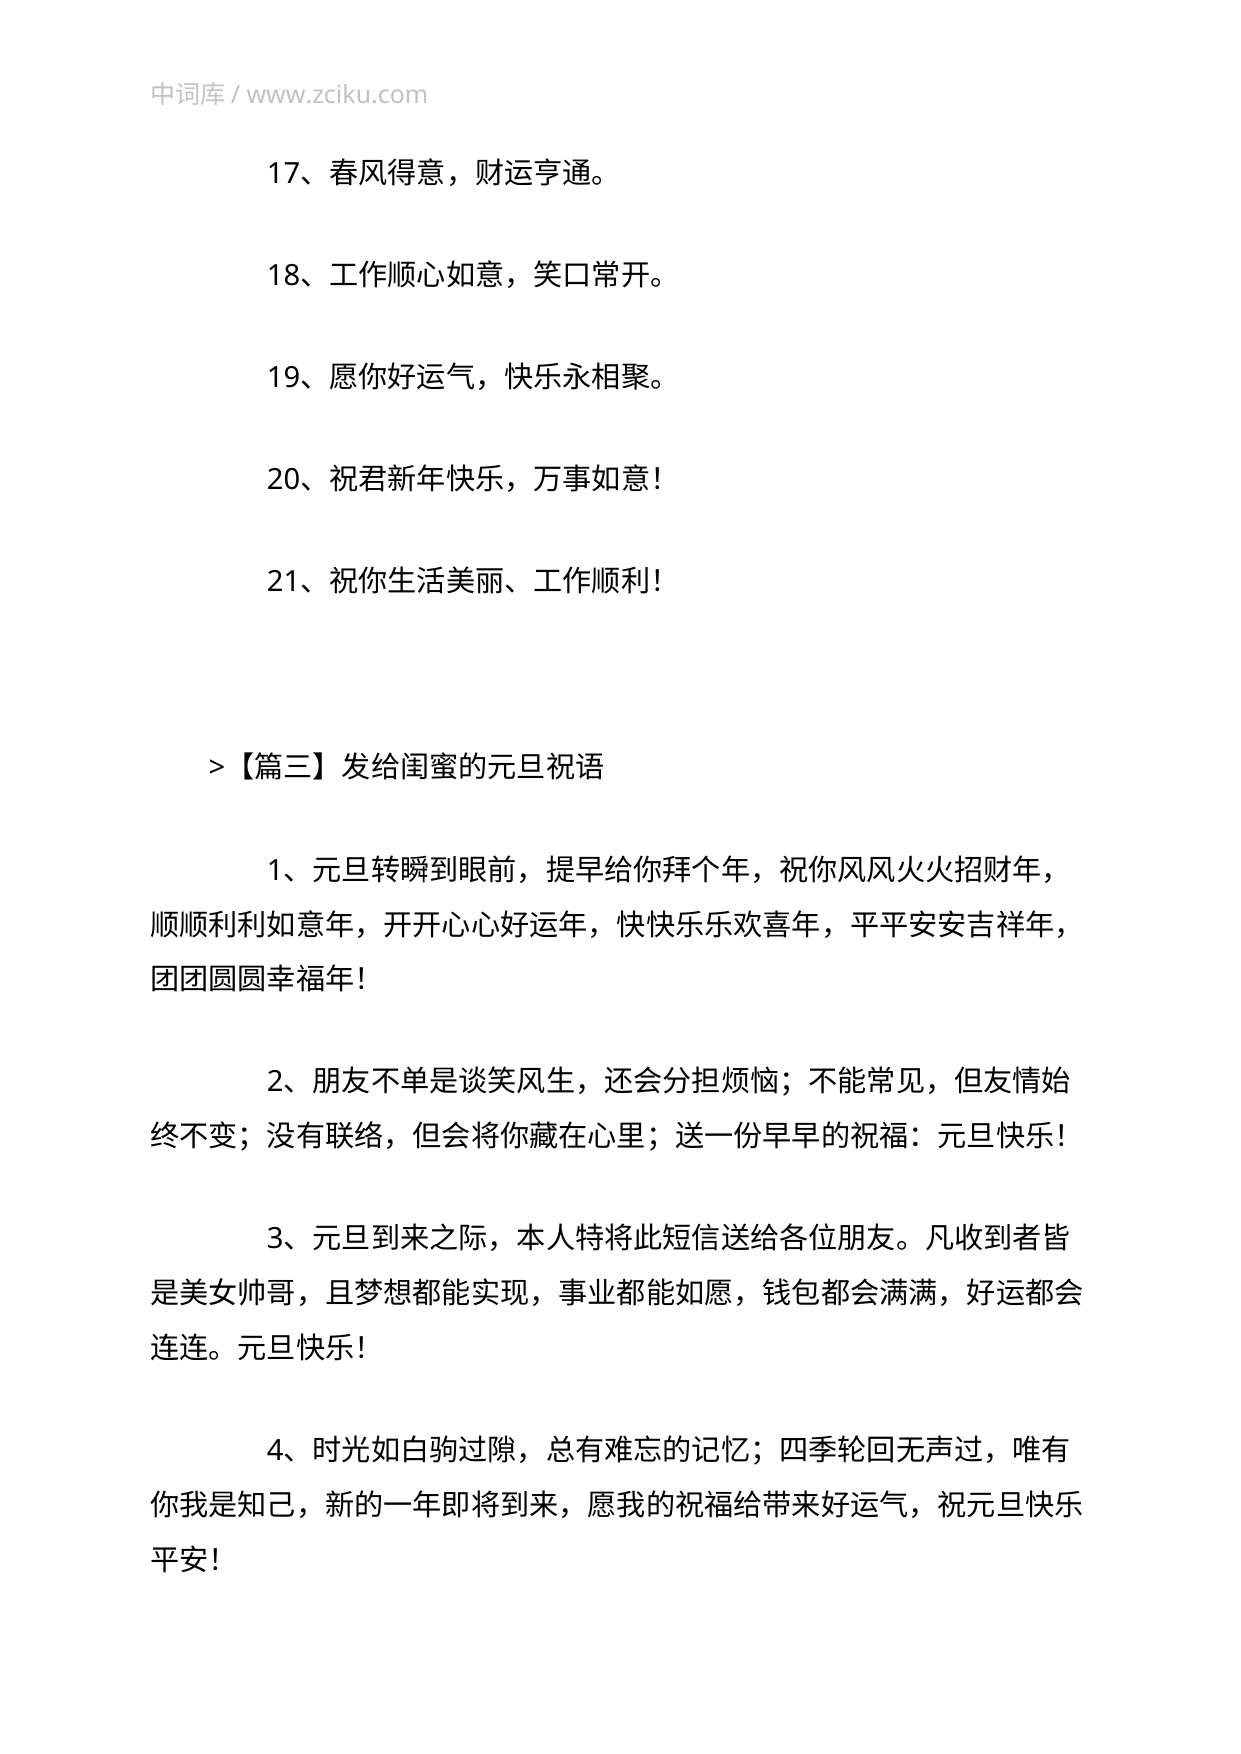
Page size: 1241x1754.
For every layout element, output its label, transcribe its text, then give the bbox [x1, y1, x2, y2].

text 3、元旦到来之际，本人特将此短信送给各位朋友。凡收到者皆是美女帅哥，且梦想都能实现，事业都能如愿，钱包都会满满，好运都会连连。元旦快乐！ [150, 1214, 1090, 1367]
text 2、朋友不单是谈笑风生，还会分担烦恼；不能常见，但友情始终不变；没有联络，但会将你藏在心里；送一份早早的祝福：元旦快乐！ [150, 1058, 1090, 1155]
text 4、时光如白驹过隙，总有难忘的记忆；四季轮回无声过，唯有你我是知己，新的一年即将到来，愿我的祝福给带来好运气，祝元旦快乐平安！ [150, 1426, 1090, 1578]
text 19、愿你好运气，快乐永相聚。 [150, 354, 1090, 396]
text 21、祝你生活美丽、工作顺利！ [150, 558, 1090, 600]
text >【篇三】发给闺蜜的元旦祝语 [150, 744, 1090, 786]
text 17、春风得意，财运亨通。 [150, 150, 1090, 192]
text 20、祝君新年快乐，万事如意！ [150, 456, 1090, 498]
text 1、元旦转瞬到眼前，提早给你拜个年，祝你风风火火招财年，顺顺利利如意年，开开心心好运年，快快乐乐欢喜年，平平安安吉祥年，团团圆圆幸福年！ [150, 846, 1090, 998]
text 18、工作顺心如意，笑口常开。 [150, 252, 1090, 294]
